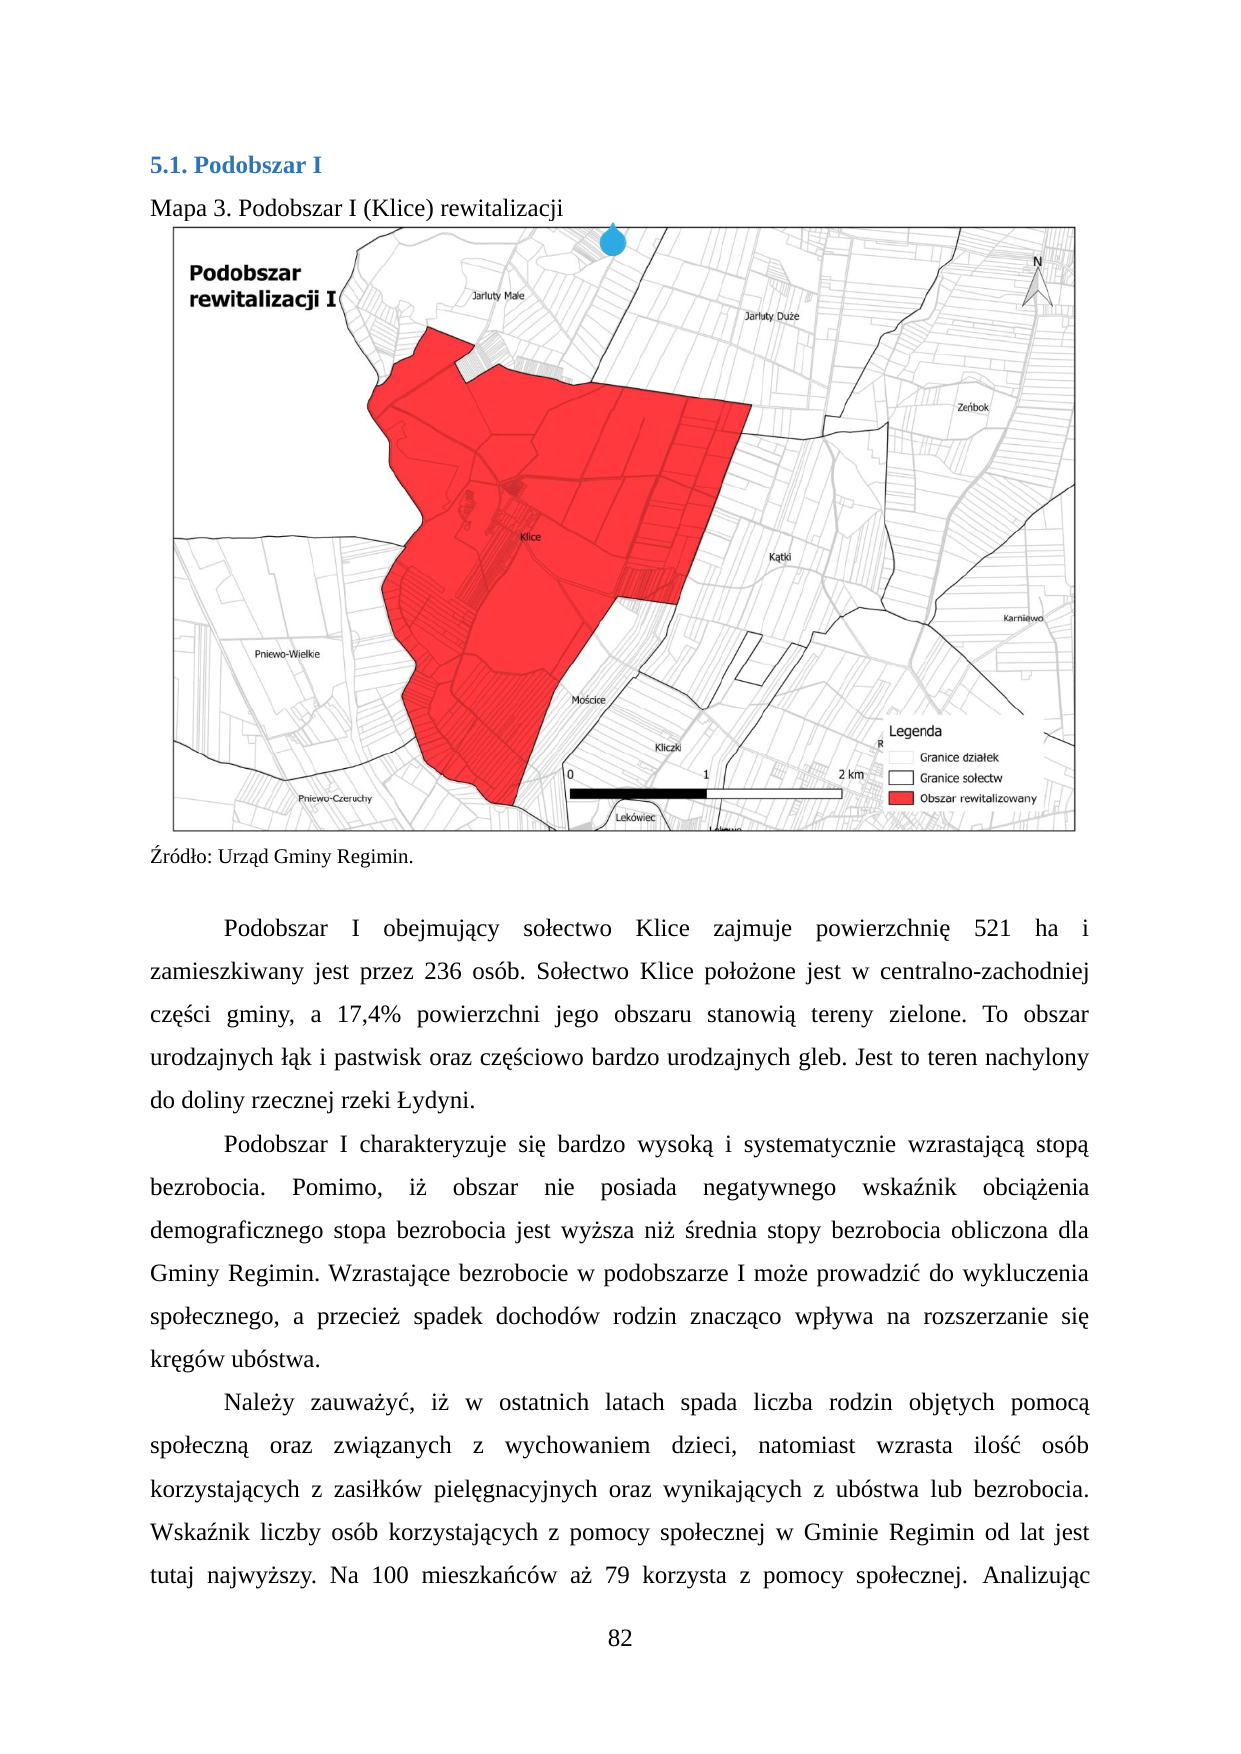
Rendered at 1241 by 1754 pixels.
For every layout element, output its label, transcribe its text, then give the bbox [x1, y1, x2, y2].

text Mapa 3. Podobszar I (Klice) rewitalizacji [150, 193, 1090, 222]
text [150, 1387, 1090, 1589]
subtitle 5.1. Podobszar I [150, 150, 1090, 179]
text Źródło: Urząd Gminy Regimin. [150, 844, 1090, 868]
text Podobszar I charakteryzuje się bardzo wysoką i systematycznie wzrastającą stopą bezrobocia. Pomimo, iż obszar nie posiada negatywnego wskaźnik obciążenia demograficznego stopa bezrobocia jest wyższa niż średnia stopy bezrobocia obliczona dla Gminy Regimin. Wzrastające bezrobocie w podobszarze I może prowadzić do wykluczenia społecznego, a przecież spadek dochodów rodzin znacząco wpływa na rozszerzanie się kręgów ubóstwa. [150, 1129, 1090, 1373]
text Podobszar I obejmujący sołectwo Klice zajmuje powierzchnię 521 ha i zamieszkiwany jest przez 236 osób. Sołectwo Klice położone jest w centralno-zachodniej części gminy, a 17,4% powierzchni jego obszaru stanowią tereny zielone. To obszar urodzajnych łąk i pastwisk oraz częściowo bardzo urodzajnych gleb. Jest to teren nachylony do doliny rzecznej rzeki Łydyni. [150, 913, 1090, 1114]
picture [150, 221, 1089, 842]
